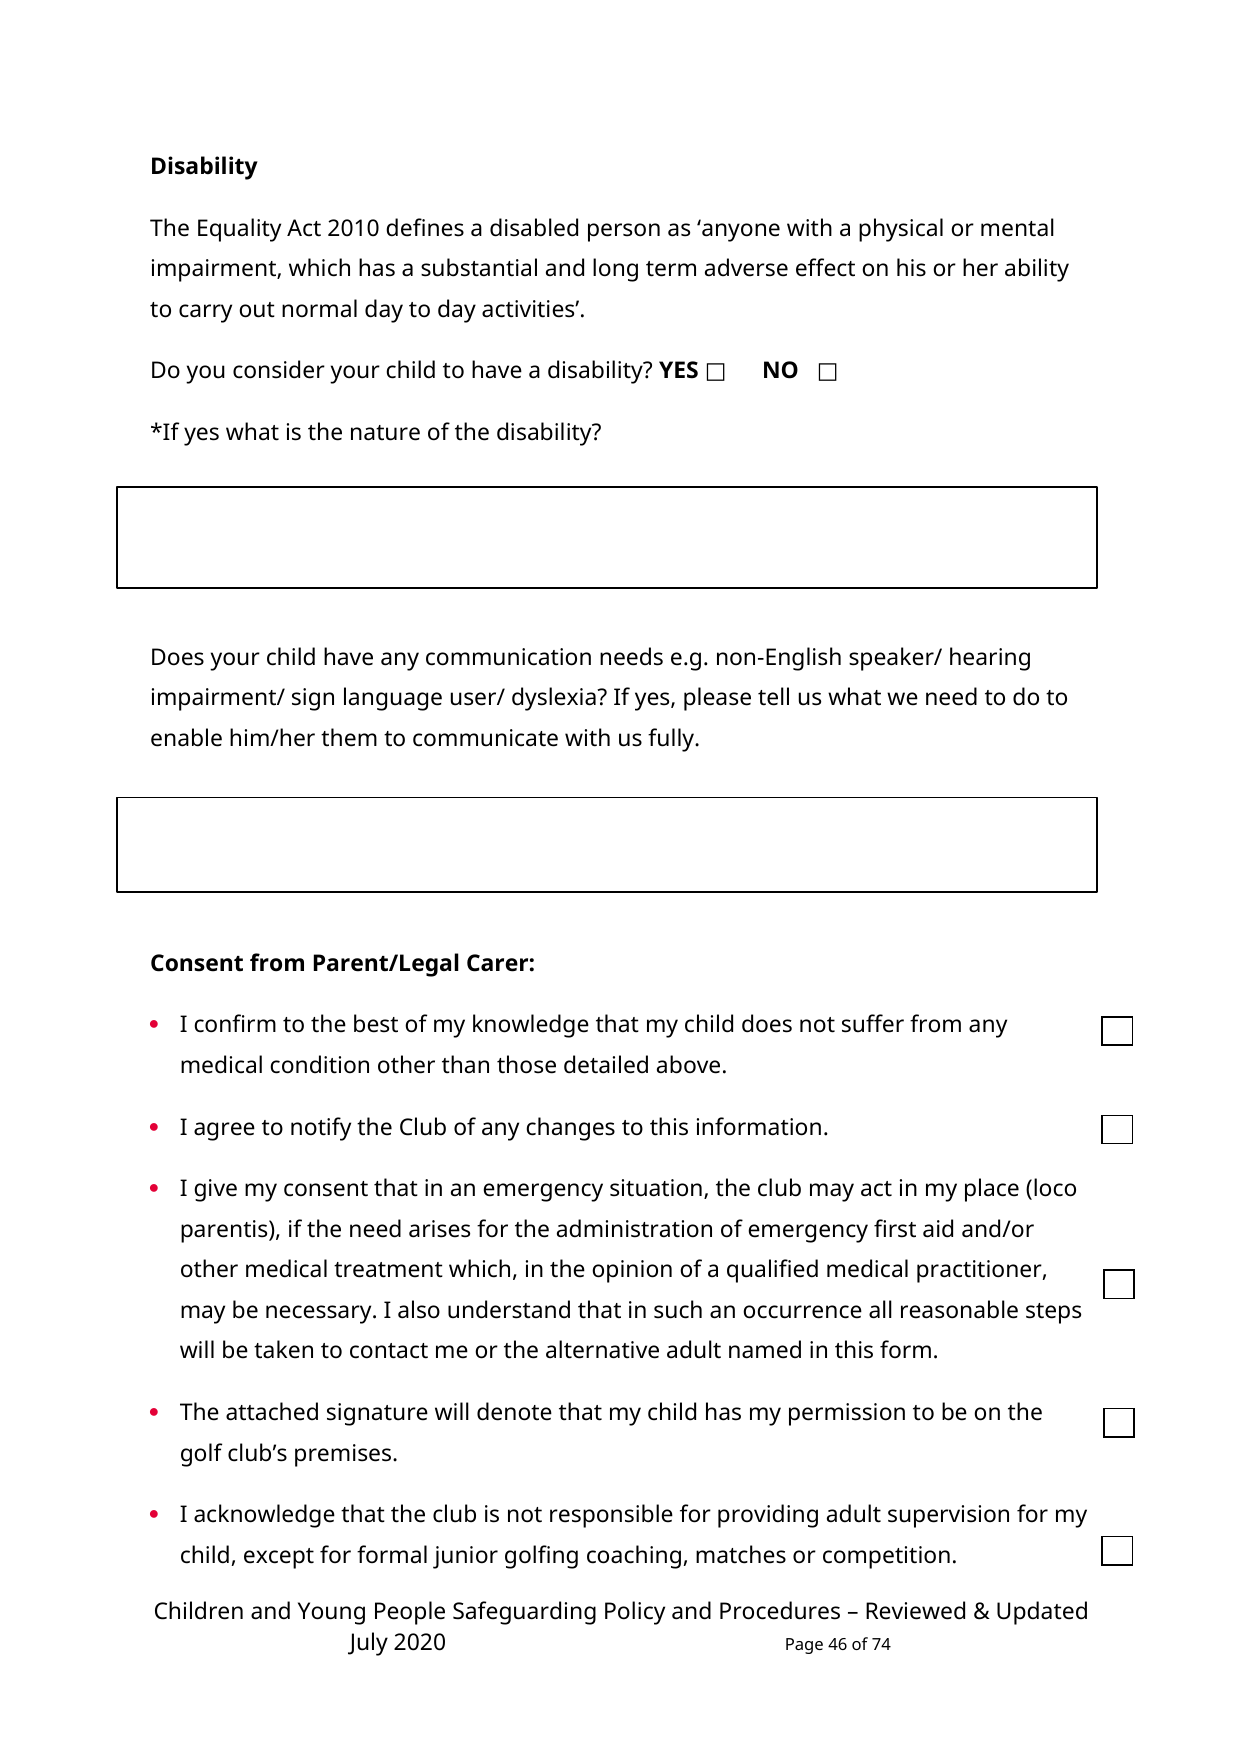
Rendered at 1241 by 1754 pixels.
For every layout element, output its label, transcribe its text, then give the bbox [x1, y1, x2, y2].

list I agree to notify the Club of any changes to this information. [150, 1110, 1090, 1142]
text *If yes what is the nature of the disability? [150, 416, 1090, 447]
list I acknowledge that the club is not responsible for providing adult supervision for my child, except for formal junior golfing coaching, matches or competition. [150, 1498, 1090, 1570]
list I confirm to the best of my knowledge that my child does not suffer from any medical condition other than those detailed above. [150, 1008, 1090, 1080]
text Does your child have any communication needs e.g. non-English speaker/ hearing impairment/ sign language user/ dyslexia? If yes, please tell us what we need to do to enable him/her them to communicate with us fully. [150, 641, 1090, 753]
list The attached signature will denote that my child has my permission to be on the golf club’s premises. [150, 1396, 1090, 1468]
text Do you consider your child to have a disability? YES □ NO □ [150, 354, 1090, 385]
text The Equality Act 2010 defines a disabled person as ‘anyone with a physical or mental impairment, which has a substantial and long term adverse effect on his or her ability to carry out normal day to day activities’. [150, 211, 1090, 324]
text Disability [150, 150, 1090, 181]
list I give my consent that in an emergency situation, the club may act in my place (loco parentis), if the need arises for the administration of emergency first aid and/or other medical treatment which, in the opinion of a qualified medical practitioner, may be necessary. I also understand that in such an occurrence all reasonable steps will be taken to contact me or the alternative adult named in this form. [150, 1172, 1090, 1366]
text Consent from Parent/Legal Carer: [150, 906, 1090, 978]
